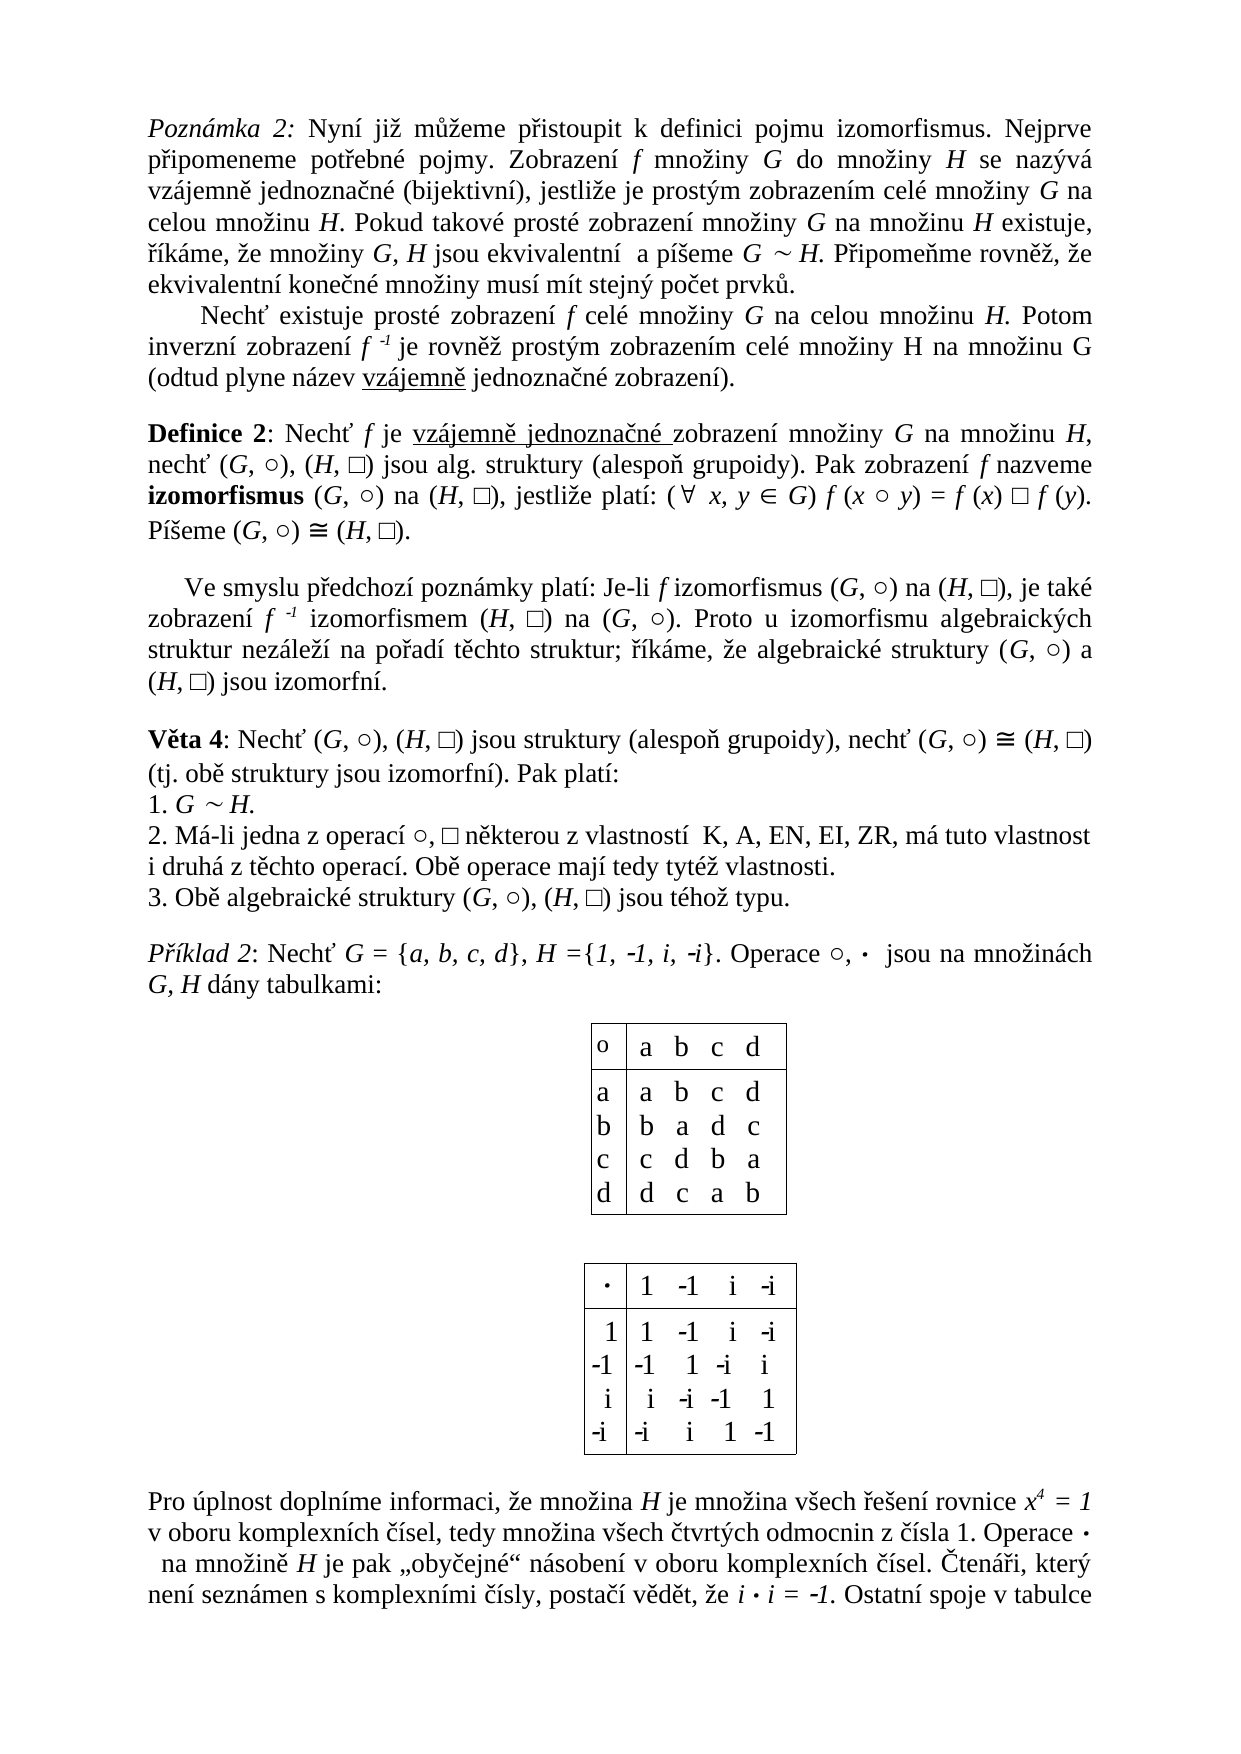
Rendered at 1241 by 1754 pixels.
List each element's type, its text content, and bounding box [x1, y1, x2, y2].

text Poznámka 2: Nyní již můžeme přistoupit k definici pojmu izomorfismus. Nejprve připomeneme potřebné pojmy. Zobrazení f množiny G do množiny H se nazývá vzájemně jednoznačné (bijektivní), jestliže je prostým zobrazením celé množiny G na celou množinu H. Pokud takové prosté zobrazení množiny G na množinu H existuje, říkáme, že množiny G, H jsou ekvivalentní a píšeme G  H. Připomeňme rovněž, že ekvivalentní konečné množiny musí mít stejný počet prvků. [148, 112, 1092, 299]
table_cell 1 1 i i 1 1 i i i i 1 1 i i 1 1 [627, 1309, 796, 1454]
table_header a b c d [627, 1024, 786, 1068]
text 1. G  H. [148, 788, 1092, 819]
table_header o [592, 1024, 626, 1068]
text Definice 2: Nechť f je vzájemně jednoznačné zobrazení množiny G na množinu H, nechť (G, ○), (H, □) jsou alg. struktury (alespoň grupoidy). Pak zobrazení f nazveme izomorfismus (G, ○) na (H, □), jestliže platí: (x, y  G) f (x ○ y) = f (x) □ f (y). Píšeme (G, ○) ≅ (H, □). [148, 417, 1092, 547]
table_cell 1 1 i i [585, 1309, 626, 1454]
table_cell a b c d [592, 1070, 626, 1214]
table_header ‧ [585, 1264, 626, 1308]
text Nechť existuje prosté zobrazení f celé množiny G na celou množinu H. Potom inverzní zobrazení f 1 je rovněž prostým zobrazením celé množiny H na množinu G (odtud plyne název vzájemně jednoznačné zobrazení). [148, 299, 1092, 393]
table_header 1 1 i i [627, 1264, 796, 1308]
text Ve smyslu předchozí poznámky platí: Je-li f izomorfismus (G, ○) na (H, □), je také zobrazení f 1 izomorfismem (H, □) na (G, ○). Proto u izomorfismu algebraických struktur nezáleží na pořadí těchto struktur; říkáme, že algebraické struktury (G, ○) a (H, □) jsou izomorfní. [148, 571, 1092, 696]
text Příklad 2: Nechť G = {a, b, c, d}, H ={1, 1, i, i}. Operace ○, ‧ jsou na množinách G, H dány tabulkami: [148, 937, 1092, 999]
text 2. Má-li jedna z operací ○, □ některou z vlastností K, A, EN, EI, ZR, má tuto vlastnost i druhá z těchto operací. Obě operace mají tedy tytéž vlastnosti. [148, 819, 1092, 882]
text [148, 1485, 1092, 1610]
text 3. Obě algebraické struktury (G, ○), (H, □) jsou téhož typu. [148, 882, 1092, 913]
text Věta 4: Nechť (G, ○), (H, □) jsou struktury (alespoň grupoidy), nechť (G, ○) ≅ (H, □) (tj. obě struktury jsou izomorfní). Pak platí: [148, 720, 1092, 788]
table_cell a b c d b a d c c d b a d c a b [627, 1070, 786, 1214]
